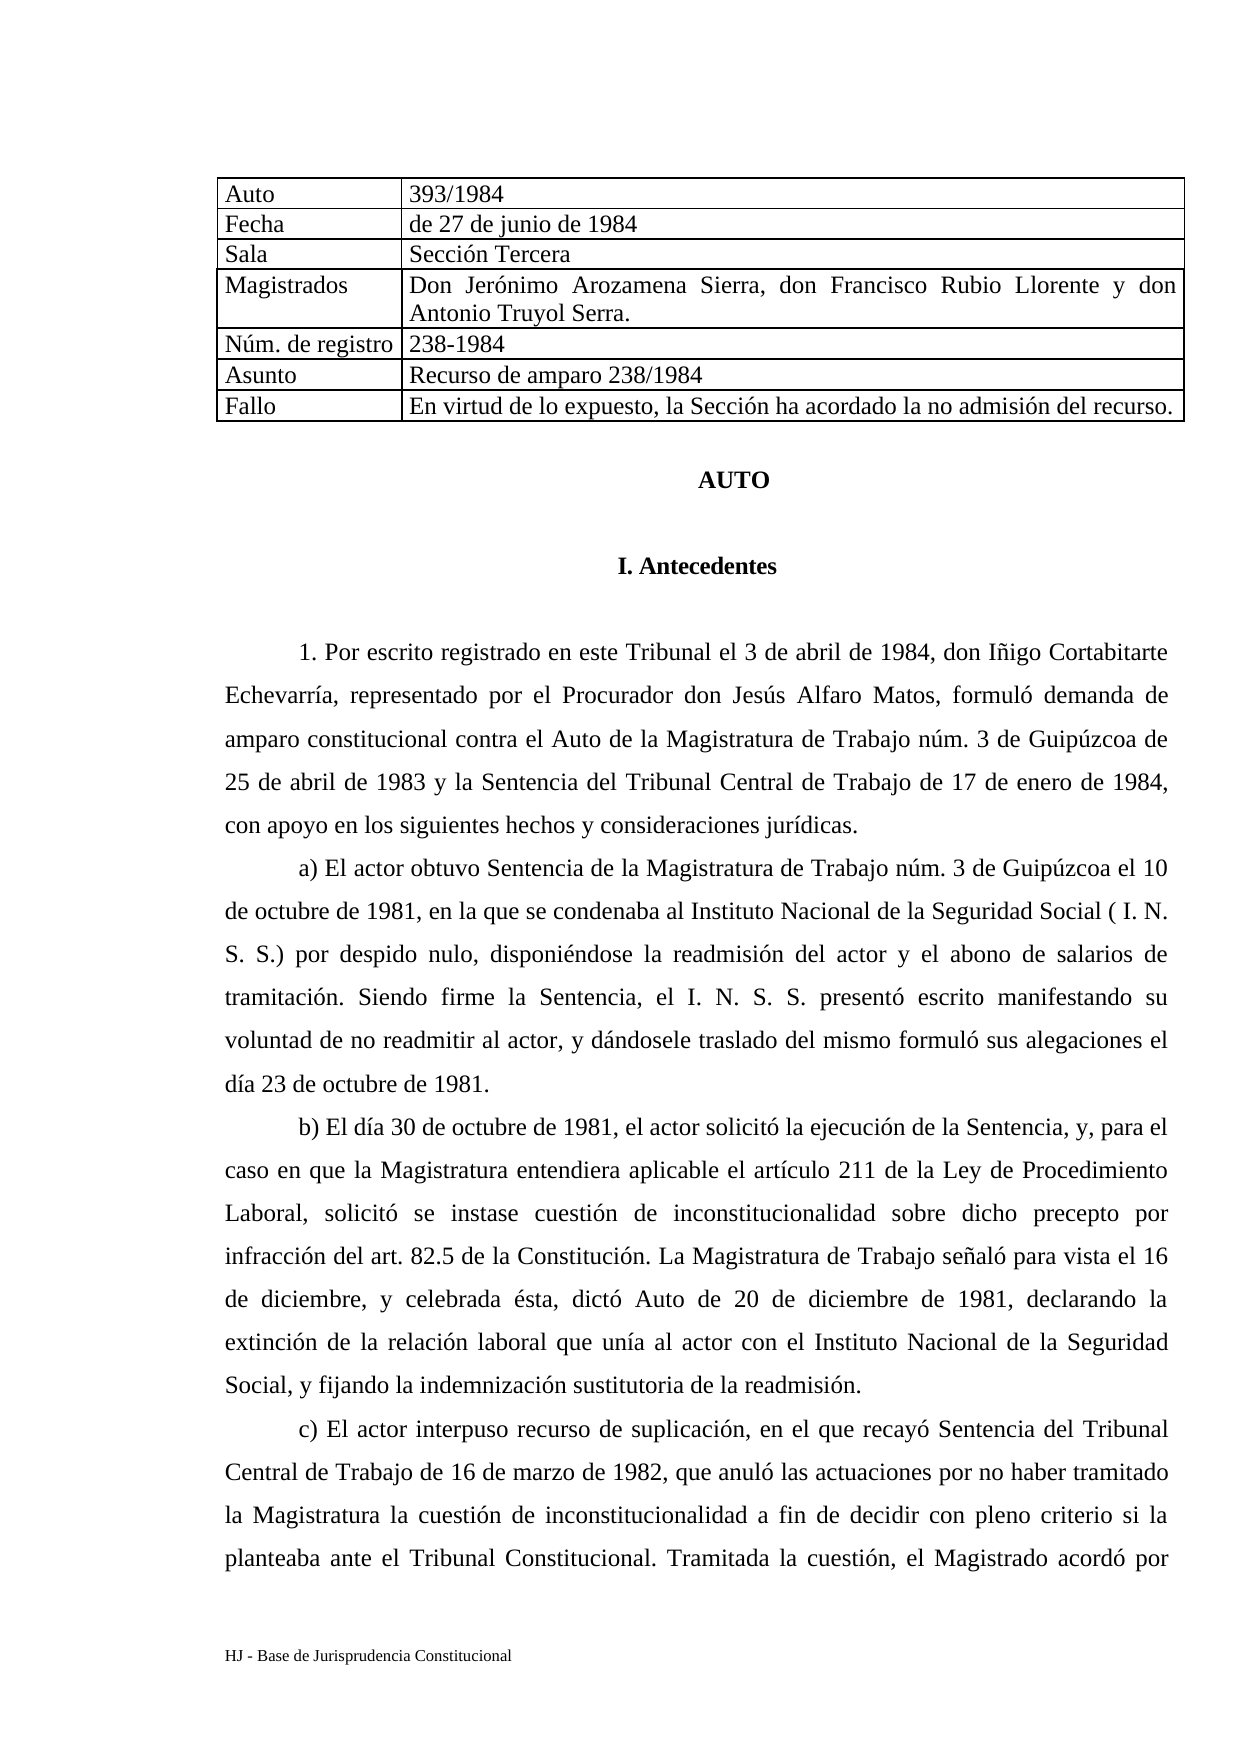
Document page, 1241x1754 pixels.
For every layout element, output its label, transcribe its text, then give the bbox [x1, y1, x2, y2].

text a) El actor obtuvo Sentencia de la Magistratura de Trabajo núm. 3 de Guipúzcoa el 10 de octubre de 1981, en la que se condenaba al Instituto Nacional de la Seguridad Social ( I. N. S. S.) por despido nulo, disponiéndose la readmisión del actor y el abono de salarios de tramitación. Siendo firme la Sentencia, el I. N. S. S. presentó escrito manifestando su voluntad de no readmitir al actor, y dándosele traslado del mismo formuló sus alegaciones el día 23 de octubre de 1981. [224, 853, 1169, 1097]
table_header Auto [218, 179, 401, 207]
table_cell Fallo [218, 391, 401, 420]
table_cell 238-1984 [403, 329, 1183, 358]
table_cell de 27 de junio de 1984 [402, 209, 1184, 238]
table_cell Don Jerónimo Arozamena Sierra, don Francisco Rubio Llorente y don Antonio Truyol Serra. [403, 270, 1183, 327]
text 1. Por escrito registrado en este Tribunal el 3 de abril de 1984, don Iñigo Cortabitarte Echevarría, representado por el Procurador don Jesús Alfaro Matos, formuló demanda de amparo constitucional contra el Auto de la Magistratura de Trabajo núm. 3 de Guipúzcoa de 25 de abril de 1983 y la Sentencia del Tribunal Central de Trabajo de 17 de enero de 1984, con apoyo en los siguientes hechos y consideraciones jurídicas. [224, 637, 1169, 839]
table_cell Magistrados [218, 270, 401, 327]
text AUTO [224, 465, 1169, 494]
table_cell Asunto [218, 360, 401, 389]
table_cell Núm. de registro [218, 329, 401, 358]
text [224, 1414, 1169, 1572]
table_cell Sección Tercera [402, 240, 1184, 268]
table_cell En virtud de lo expuesto, la Sección ha acordado la no admisión del recurso. [403, 391, 1183, 420]
text I. Antecedentes [224, 551, 1169, 580]
table_cell Recurso de amparo 238/1984 [403, 360, 1183, 389]
text b) El día 30 de octubre de 1981, el actor solicitó la ejecución de la Sentencia, y, para el caso en que la Magistratura entendiera aplicable el artículo 211 de la Ley de Procedimiento Laboral, solicitó se instase cuestión de inconstitucionalidad sobre dicho precepto por infracción del art. 82.5 de la Constitución. La Magistratura de Trabajo señaló para vista el 16 de diciembre, y celebrada ésta, dictó Auto de 20 de diciembre de 1981, declarando la extinción de la relación laboral que unía al actor con el Instituto Nacional de la Seguridad Social, y fijando la indemnización sustitutoria de la readmisión. [224, 1112, 1169, 1399]
table_header 393/1984 [402, 179, 1184, 207]
table_cell Fecha [218, 209, 401, 238]
table_cell Sala [218, 240, 401, 268]
